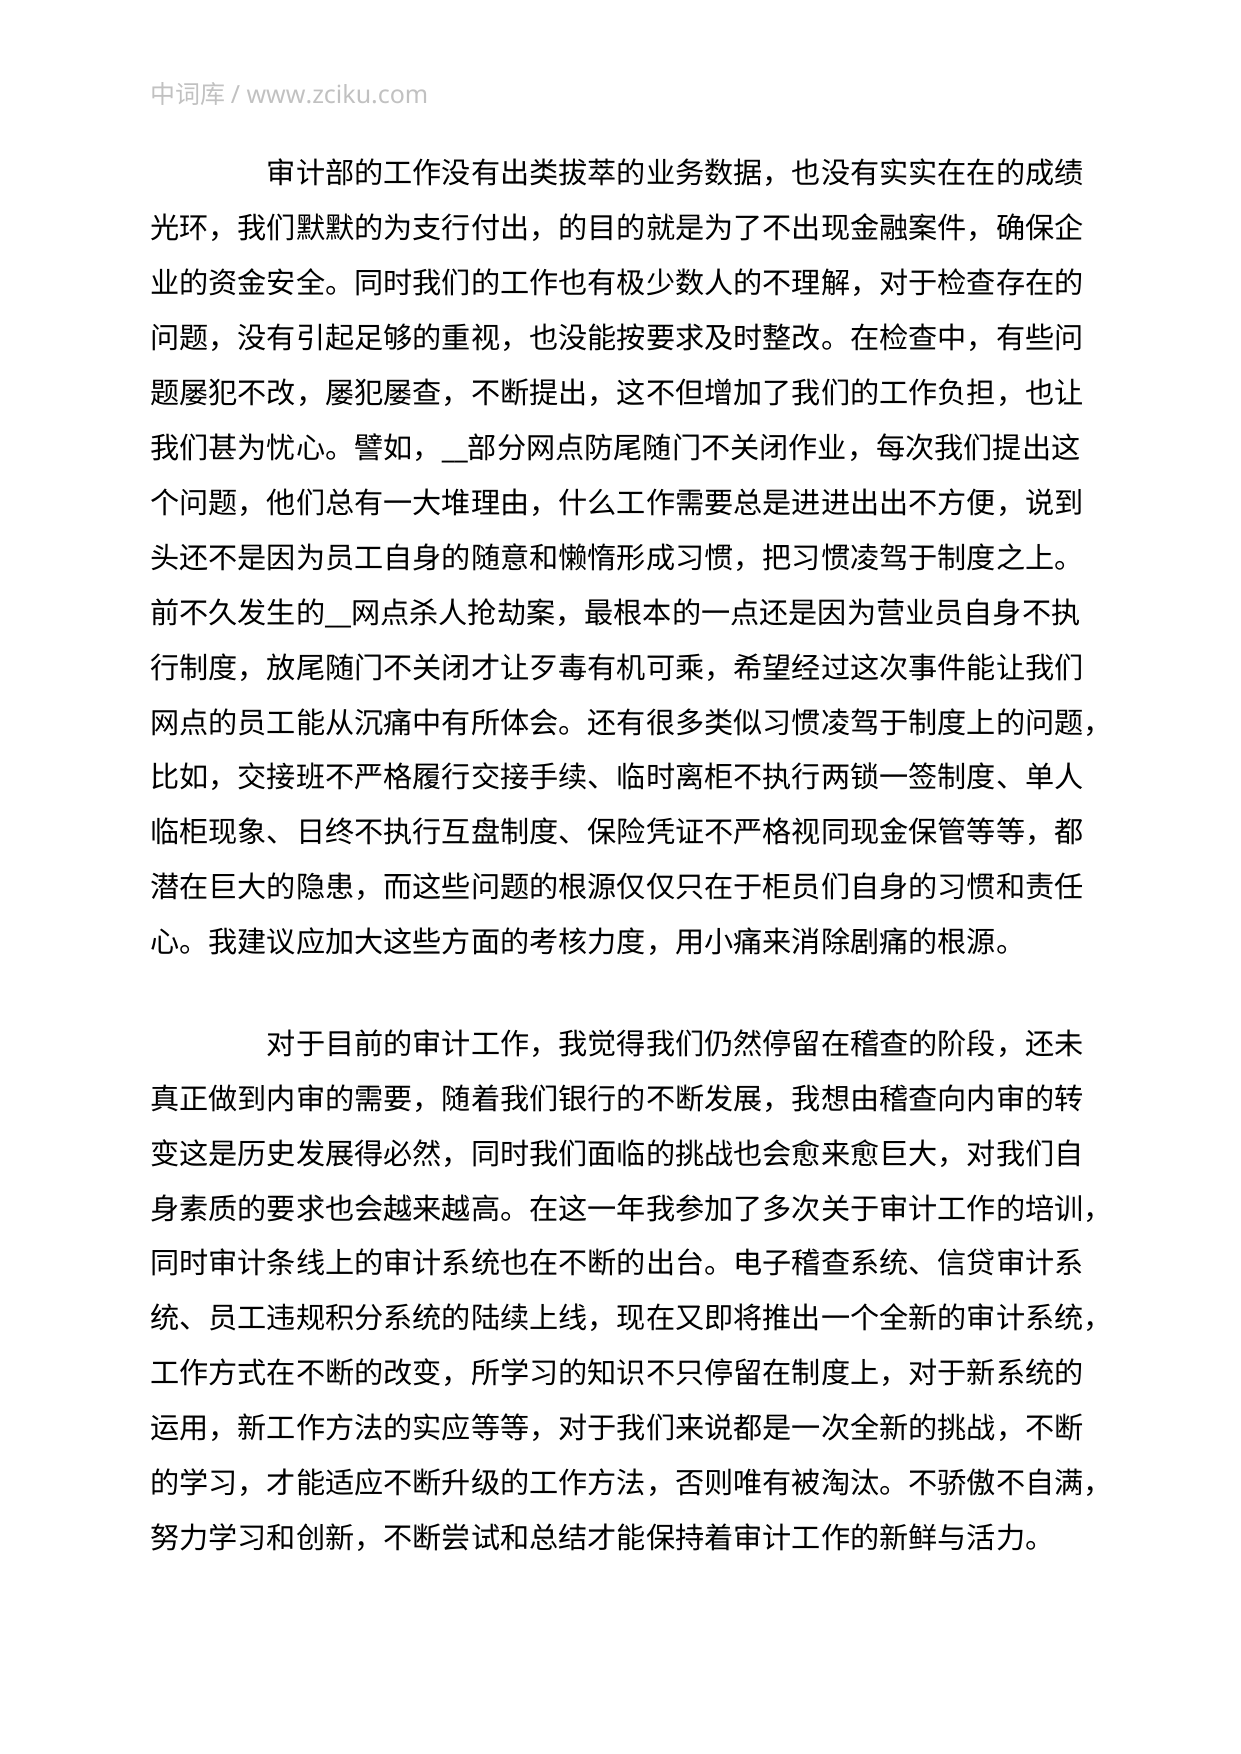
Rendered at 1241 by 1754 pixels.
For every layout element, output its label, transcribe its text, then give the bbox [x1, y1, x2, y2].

text 对于目前的审计工作，我觉得我们仍然停留在稽查的阶段，还未真正做到内审的需要，随着我们银行的不断发展，我想由稽查向内审的转变这是历史发展得必然，同时我们面临的挑战也会愈来愈巨大，对我们自身素质的要求也会越来越高。在这一年我参加了多次关于审计工作的培训，同时审计条线上的审计系统也在不断的出台。电子稽查系统、信贷审计系统、员工违规积分系统的陆续上线，现在又即将推出一个全新的审计系统，工作方式在不断的改变，所学习的知识不只停留在制度上，对于新系统的运用，新工作方法的实应等等，对于我们来说都是一次全新的挑战，不断的学习，才能适应不断升级的工作方法，否则唯有被淘汰。不骄傲不自满，努力学习和创新，不断尝试和总结才能保持着审计工作的新鲜与活力。 [150, 1021, 1090, 1557]
text 审计部的工作没有出类拔萃的业务数据，也没有实实在在的成绩光环，我们默默的为支行付出，的目的就是为了不出现金融案件，确保企业的资金安全。同时我们的工作也有极少数人的不理解，对于检查存在的问题，没有引起足够的重视，也没能按要求及时整改。在检查中，有些问题屡犯不改，屡犯屡查，不断提出，这不但增加了我们的工作负担，也让我们甚为忧心。譬如，__部分网点防尾随门不关闭作业，每次我们提出这个问题，他们总有一大堆理由，什么工作需要总是进进出出不方便，说到头还不是因为员工自身的随意和懒惰形成习惯，把习惯凌驾于制度之上。前不久发生的__网点杀人抢劫案，最根本的一点还是因为营业员自身不执行制度，放尾随门不关闭才让歹毒有机可乘，希望经过这次事件能让我们网点的员工能从沉痛中有所体会。还有很多类似习惯凌驾于制度上的问题，比如，交接班不严格履行交接手续、临时离柜不执行两锁一签制度、单人临柜现象、日终不执行互盘制度、保险凭证不严格视同现金保管等等，都潜在巨大的隐患，而这些问题的根源仅仅只在于柜员们自身的习惯和责任心。我建议应加大这些方面的考核力度，用小痛来消除剧痛的根源。 [150, 150, 1090, 961]
